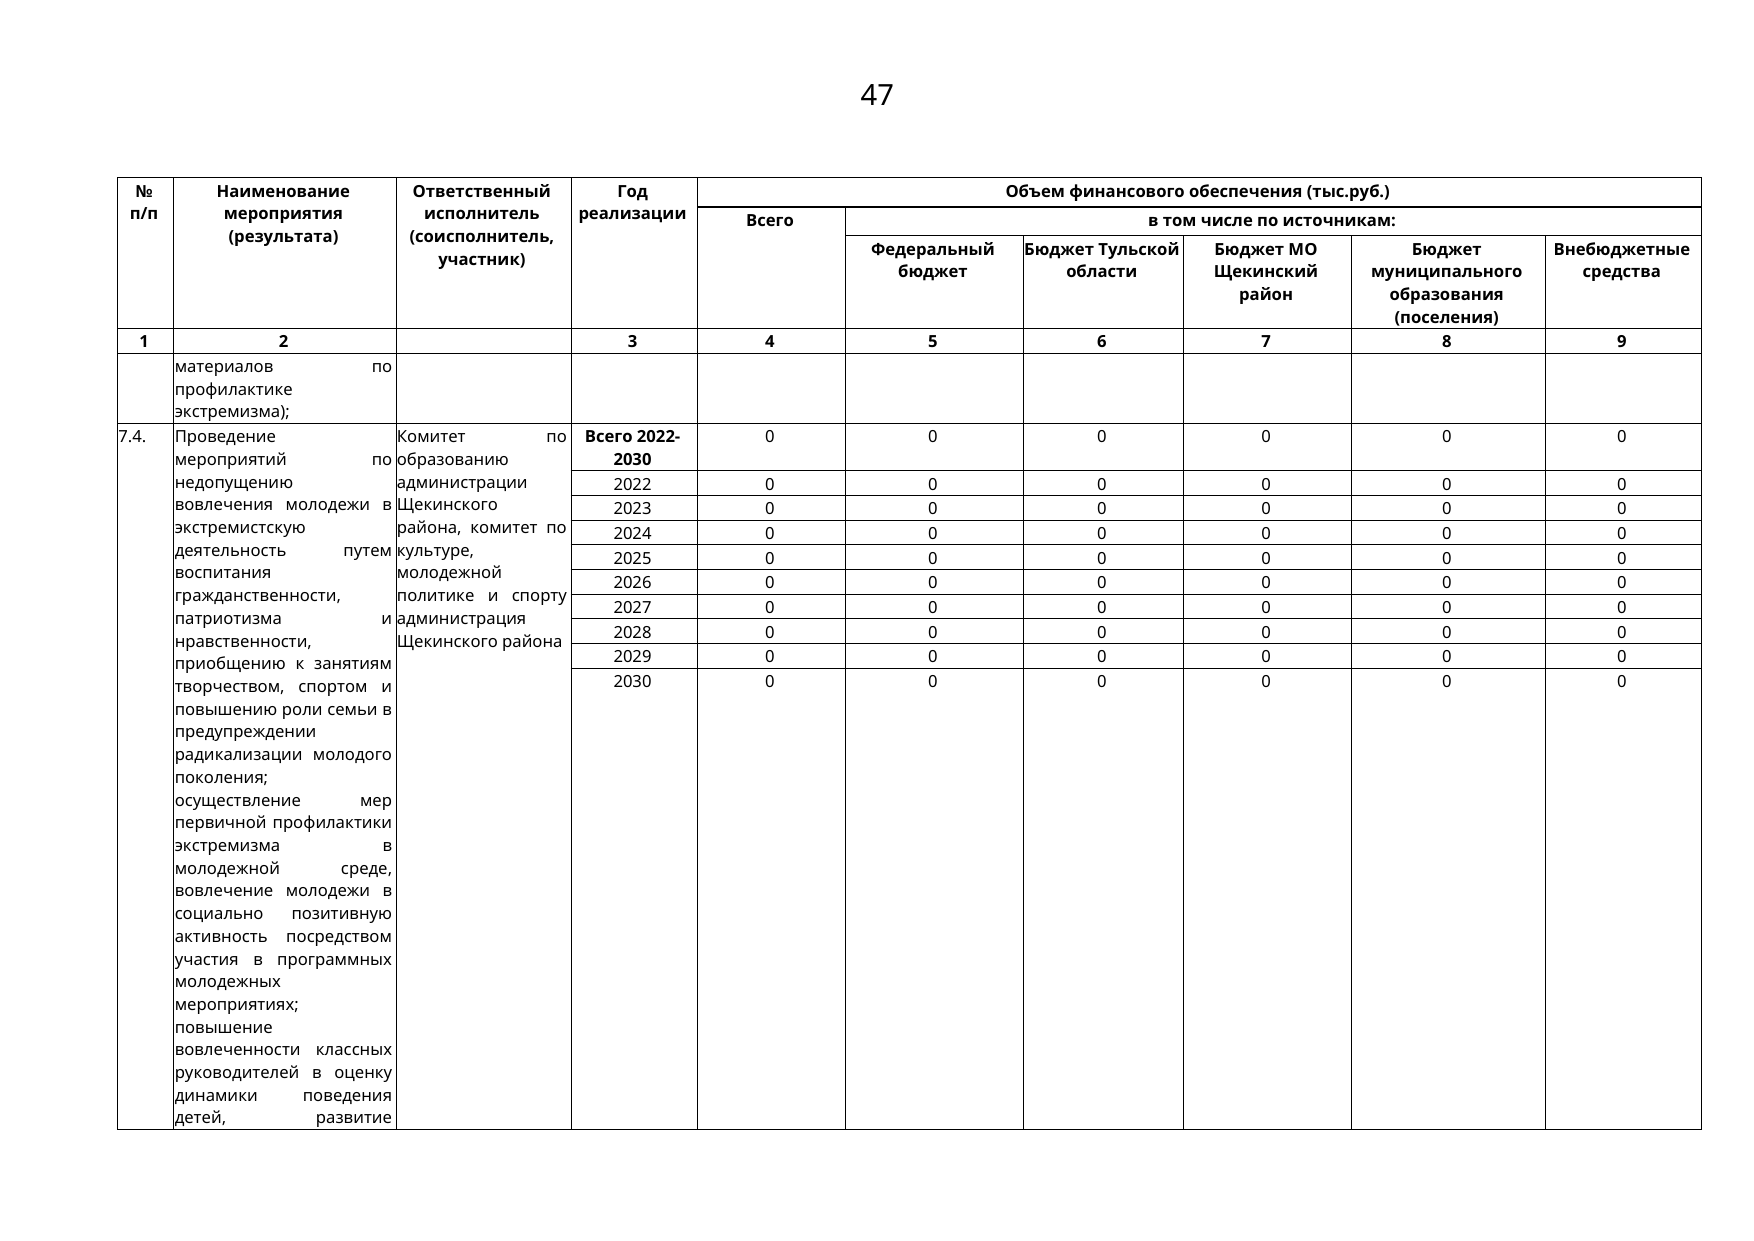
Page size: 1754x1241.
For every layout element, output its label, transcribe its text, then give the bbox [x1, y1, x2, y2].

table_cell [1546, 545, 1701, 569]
table_cell Бюджет муниципального образования (поселения) [1352, 236, 1545, 328]
table_cell 4 [698, 329, 845, 353]
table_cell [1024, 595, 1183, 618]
table_header Наименование мероприятия (результата) [174, 178, 396, 328]
table_cell 3 [572, 329, 697, 353]
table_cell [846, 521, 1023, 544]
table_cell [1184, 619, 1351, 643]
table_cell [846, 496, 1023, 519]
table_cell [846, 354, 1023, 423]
table_cell в том числе по источникам: [846, 208, 1701, 235]
table_cell 9 [1546, 329, 1701, 353]
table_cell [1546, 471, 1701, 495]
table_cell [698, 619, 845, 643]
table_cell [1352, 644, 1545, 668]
table_cell 1 [118, 329, 173, 353]
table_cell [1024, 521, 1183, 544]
table_cell 2 [174, 329, 396, 353]
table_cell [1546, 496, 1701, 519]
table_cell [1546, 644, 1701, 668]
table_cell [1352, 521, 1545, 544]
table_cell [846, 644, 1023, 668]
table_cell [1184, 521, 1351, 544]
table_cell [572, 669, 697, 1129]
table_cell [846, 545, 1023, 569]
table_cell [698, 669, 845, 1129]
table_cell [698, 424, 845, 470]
table_header Объем финансового обеспечения (тыс.руб.) [698, 178, 1701, 206]
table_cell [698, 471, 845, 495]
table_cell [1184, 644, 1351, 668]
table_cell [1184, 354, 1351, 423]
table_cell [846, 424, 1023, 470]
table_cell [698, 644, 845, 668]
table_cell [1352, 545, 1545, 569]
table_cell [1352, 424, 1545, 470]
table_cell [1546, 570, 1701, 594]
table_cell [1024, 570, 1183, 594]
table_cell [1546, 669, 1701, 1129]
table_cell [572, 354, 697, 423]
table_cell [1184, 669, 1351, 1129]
table_header Ответственный исполнитель (соисполнитель, участник) [397, 178, 571, 328]
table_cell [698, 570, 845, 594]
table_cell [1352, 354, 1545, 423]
table_cell 6 [1024, 329, 1183, 353]
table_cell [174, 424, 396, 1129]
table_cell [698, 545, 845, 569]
table_cell 8 [1352, 329, 1545, 353]
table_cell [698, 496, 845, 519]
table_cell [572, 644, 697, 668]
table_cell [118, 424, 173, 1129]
table_cell Всего [698, 208, 845, 328]
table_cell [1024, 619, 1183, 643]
table_header № п/п [118, 178, 173, 328]
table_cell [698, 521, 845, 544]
table_cell Бюджет МО Щекинский район [1184, 236, 1351, 328]
table_cell [397, 329, 571, 353]
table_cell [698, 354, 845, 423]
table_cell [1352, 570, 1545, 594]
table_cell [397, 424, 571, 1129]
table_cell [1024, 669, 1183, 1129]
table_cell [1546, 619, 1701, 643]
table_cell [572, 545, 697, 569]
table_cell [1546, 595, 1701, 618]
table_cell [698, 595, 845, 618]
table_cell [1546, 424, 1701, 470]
table_cell 5 [846, 329, 1023, 353]
table_cell Бюджет Тульской области [1024, 236, 1183, 328]
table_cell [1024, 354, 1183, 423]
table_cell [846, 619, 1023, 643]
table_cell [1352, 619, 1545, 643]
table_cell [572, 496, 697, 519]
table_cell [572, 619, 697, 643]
table_header Год реализации [572, 178, 697, 328]
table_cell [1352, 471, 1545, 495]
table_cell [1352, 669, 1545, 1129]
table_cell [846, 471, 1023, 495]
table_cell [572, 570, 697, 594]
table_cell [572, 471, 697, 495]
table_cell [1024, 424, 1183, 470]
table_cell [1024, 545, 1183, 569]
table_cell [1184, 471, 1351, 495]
table_cell Внебюджетные средства [1546, 236, 1701, 328]
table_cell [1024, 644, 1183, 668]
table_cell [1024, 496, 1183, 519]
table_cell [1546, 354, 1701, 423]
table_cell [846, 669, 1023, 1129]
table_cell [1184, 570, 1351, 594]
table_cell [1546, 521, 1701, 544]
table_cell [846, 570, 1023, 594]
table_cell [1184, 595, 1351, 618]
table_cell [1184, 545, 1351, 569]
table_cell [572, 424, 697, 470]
table_cell 7 [1184, 329, 1351, 353]
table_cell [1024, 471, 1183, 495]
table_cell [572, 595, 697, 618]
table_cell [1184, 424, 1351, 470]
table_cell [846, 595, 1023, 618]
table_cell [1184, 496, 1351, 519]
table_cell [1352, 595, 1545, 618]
table_cell Федеральный бюджет [846, 236, 1023, 328]
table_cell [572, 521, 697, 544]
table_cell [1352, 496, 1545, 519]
